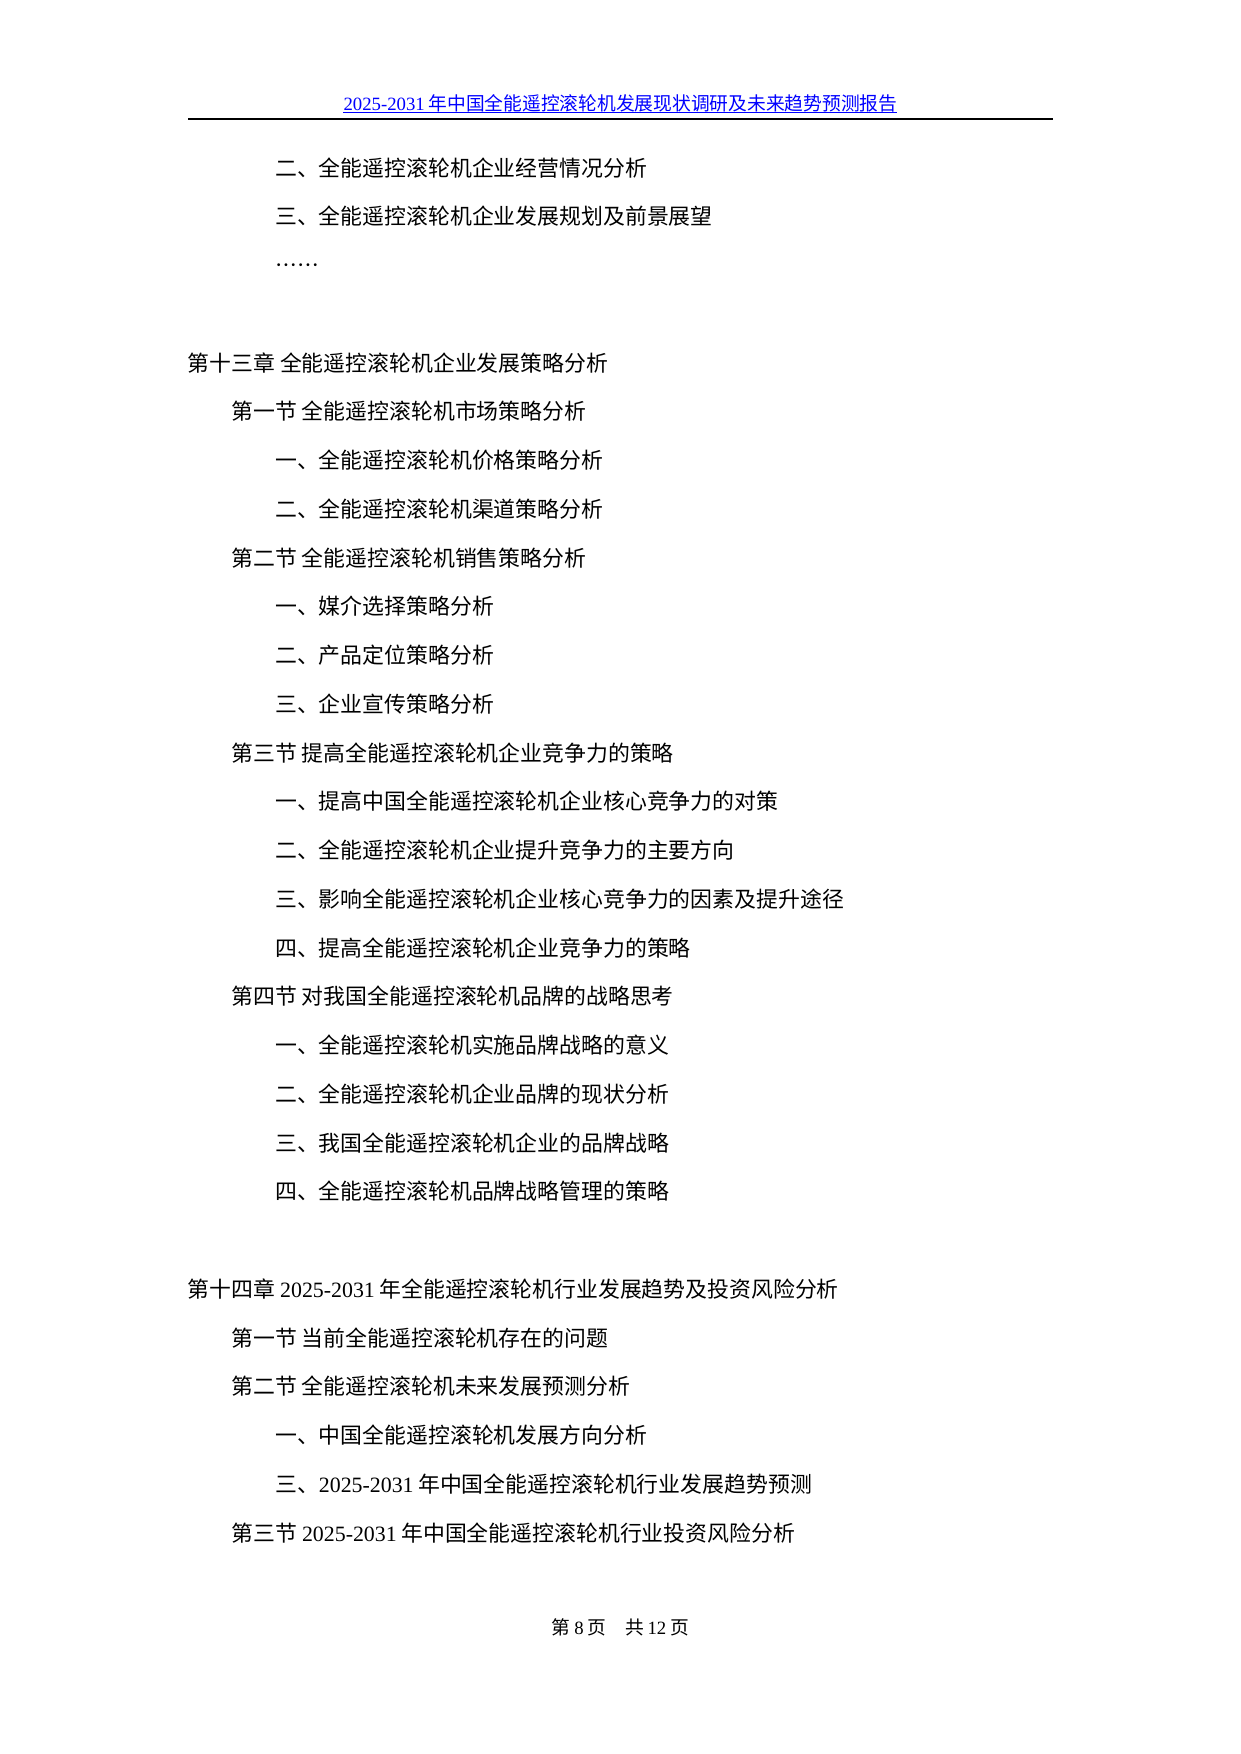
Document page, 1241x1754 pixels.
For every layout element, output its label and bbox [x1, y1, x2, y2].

text [187, 150, 1053, 1548]
